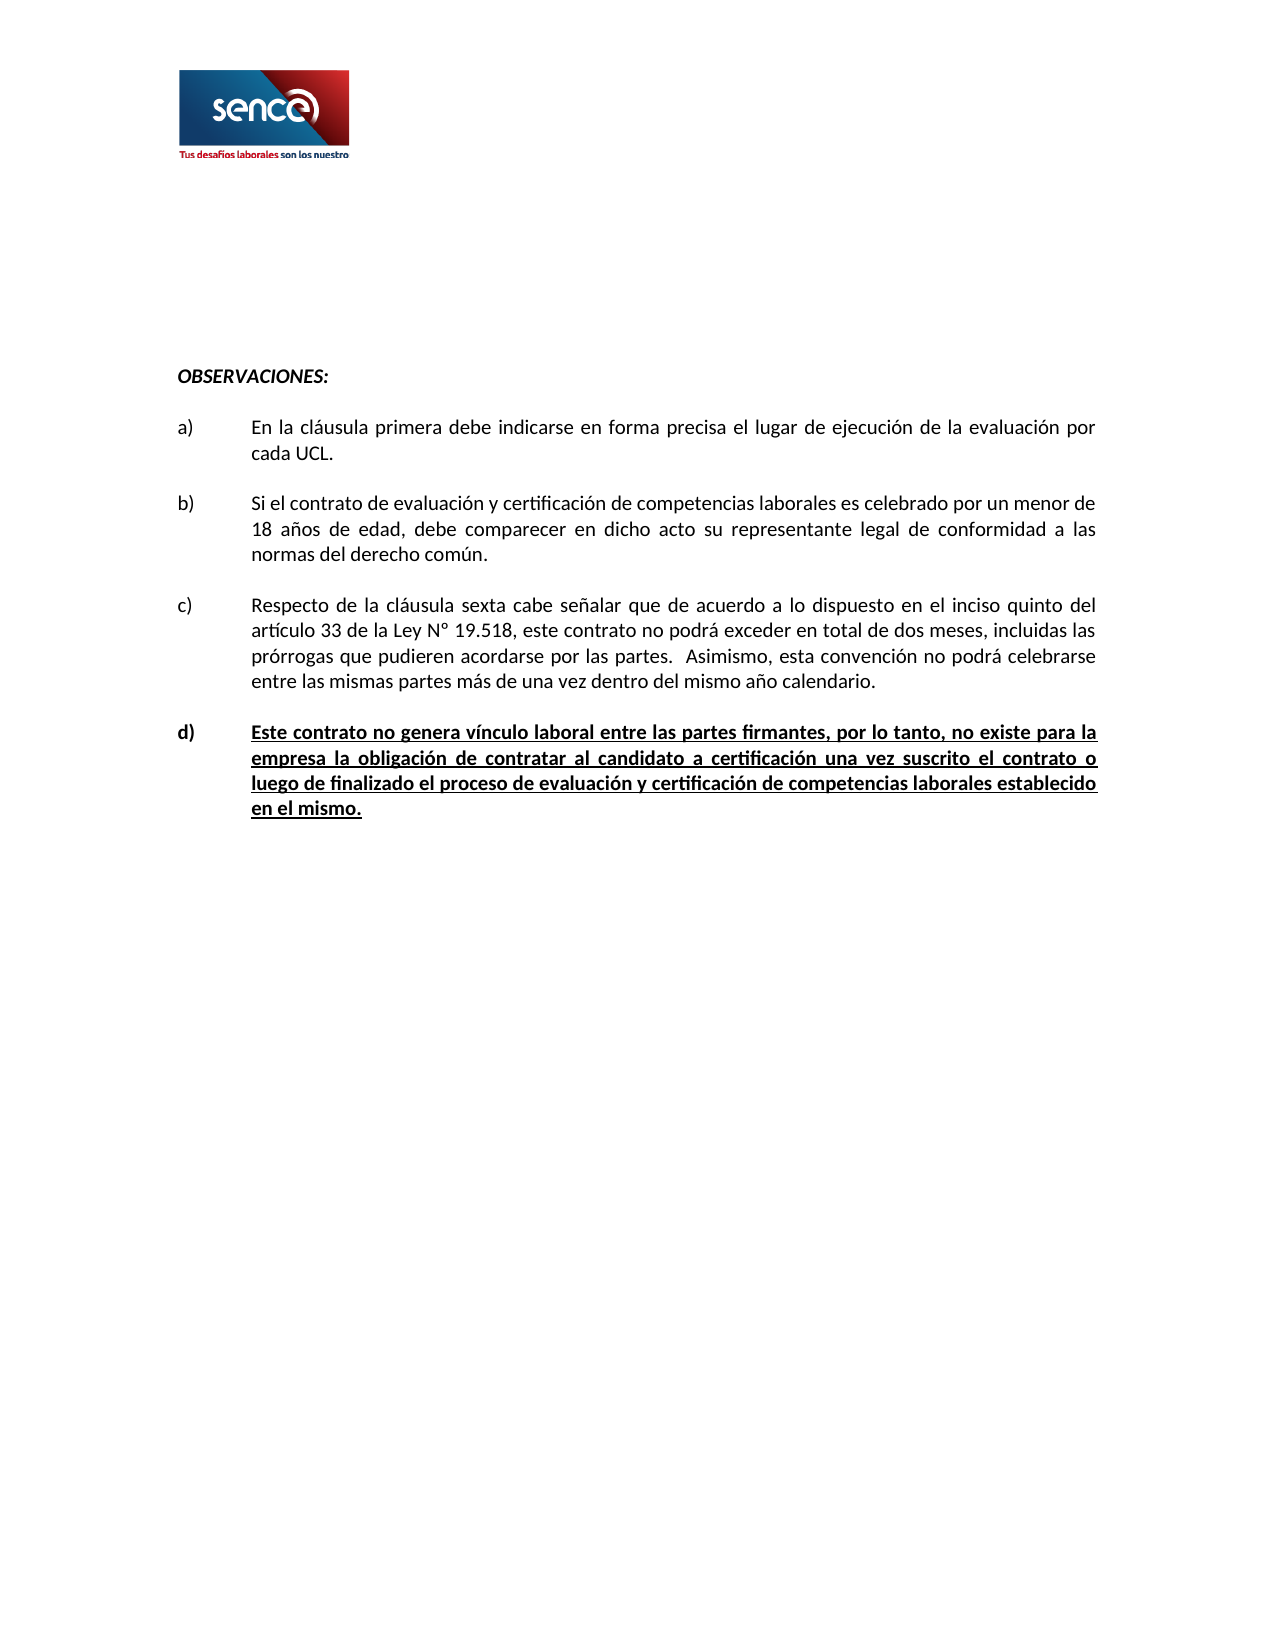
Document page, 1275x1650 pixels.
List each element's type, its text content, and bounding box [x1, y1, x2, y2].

list Este contrato no genera vínculo laboral entre las partes firmantes, por lo tanto, no existe para la empresa la obligación de contratar al candidato a certificación una vez suscrito el contrato o luego de finalizado el proceso de evaluación y certificación de competencias laborales establecido en el mismo. [177, 719, 1098, 821]
list En la cláusula primera debe indicarse en forma precisa el lugar de ejecución de la evaluación por cada UCL. [177, 414, 1098, 465]
list Respecto de la cláusula sexta cabe señalar que de acuerdo a lo dispuesto en el inciso quinto del artículo 33 de la Ley Nº 19.518, este contrato no podrá exceder en total de dos meses, incluidas las prórrogas que pudieren acordarse por las partes. Asimismo, esta convención no podrá celebrarse entre las mismas partes más de una vez dentro del mismo año calendario. [177, 592, 1098, 694]
picture [177, 69, 349, 157]
list Si el contrato de evaluación y certificación de competencias laborales es celebrado por un menor de 18 años de edad, debe comparecer en dicho acto su representante legal de conformidad a las normas del derecho común. [177, 491, 1098, 567]
text OBSERVACIONES: [177, 363, 1098, 389]
